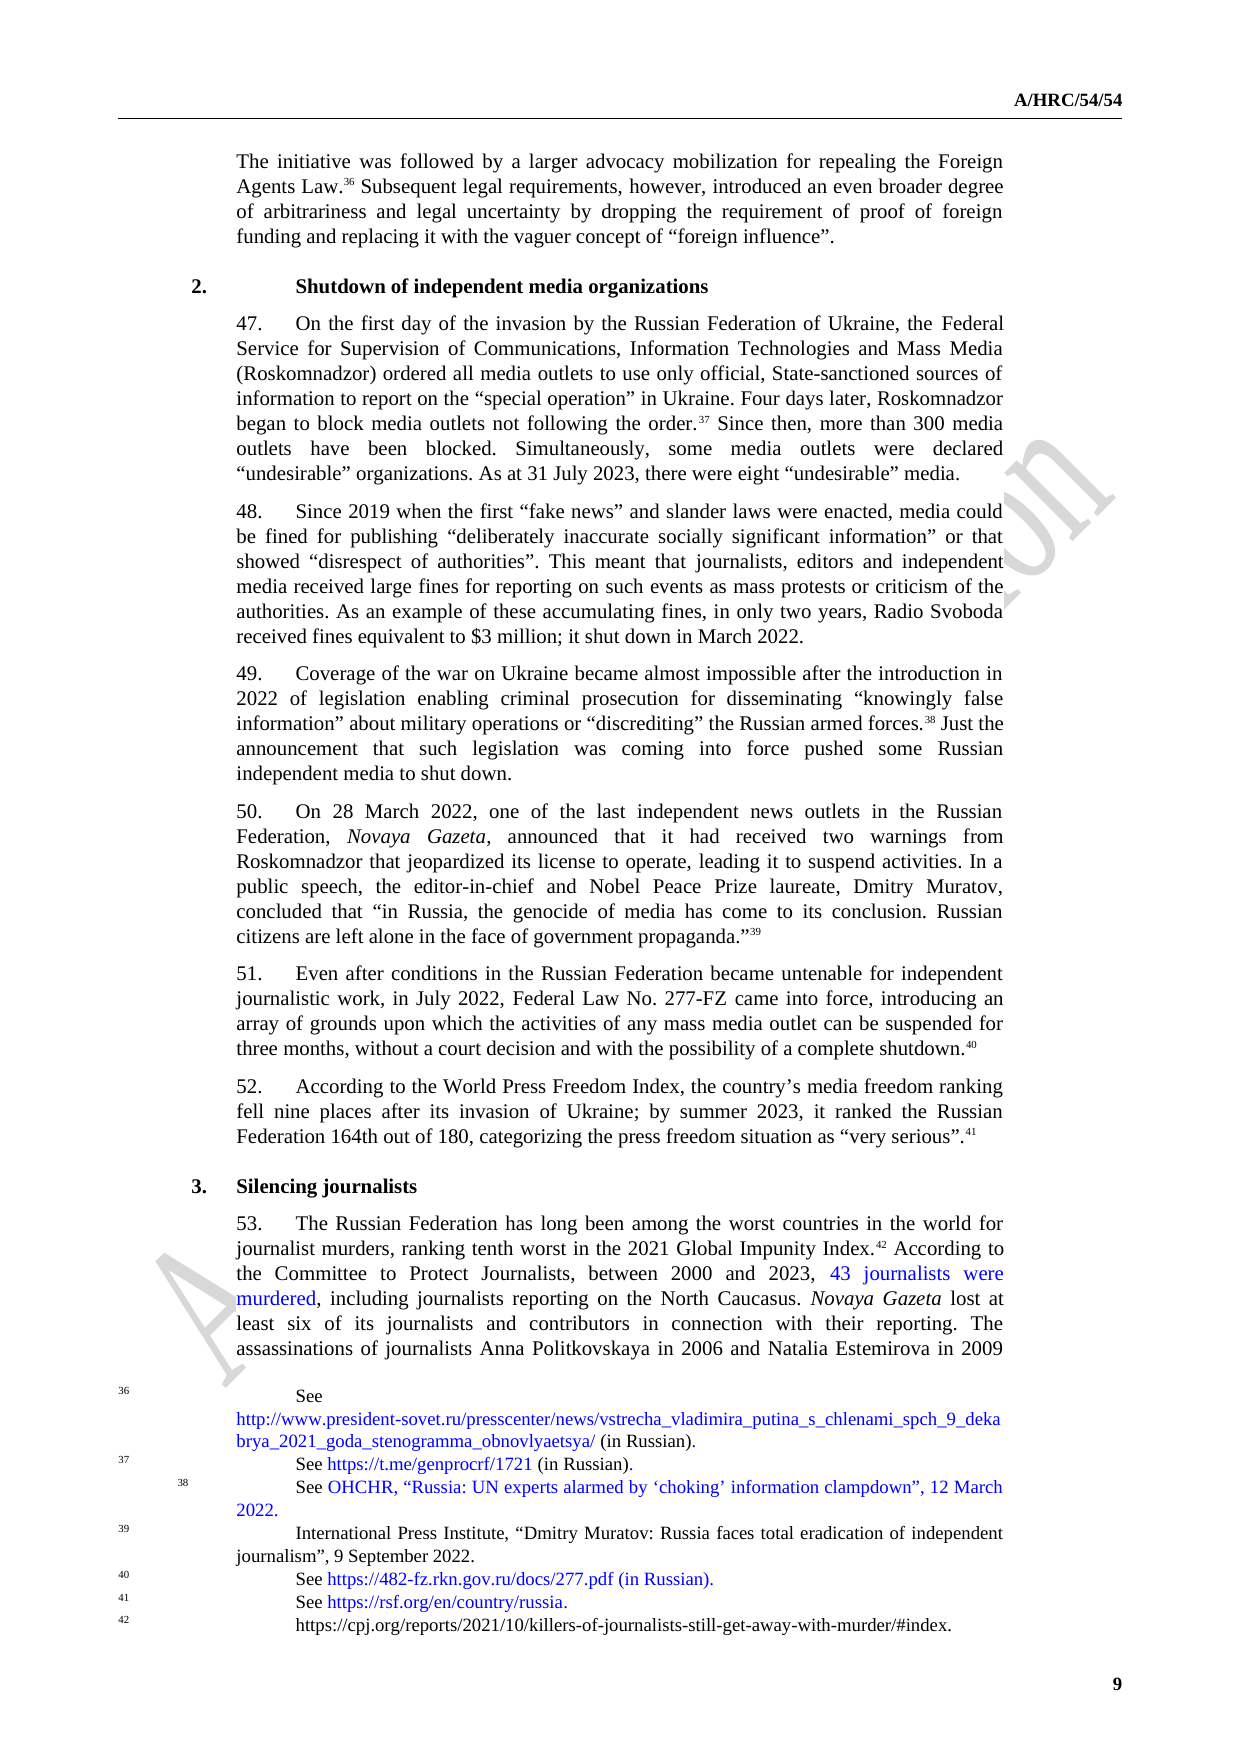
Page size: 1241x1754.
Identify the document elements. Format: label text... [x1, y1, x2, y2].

text 49. Coverage of the war on Ukraine became almost impossible after the introduction in 2022 of legislation enabling criminal prosecution for disseminating “knowingly false information” about military operations or “discrediting” the Russian armed forces. Just the announcement that such legislation was coming into force pushed some Russian independent media to shut down. [236, 660, 1004, 785]
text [236, 1210, 1004, 1360]
text 47. On the first day of the invasion by the Russian Federation of Ukraine, the Federal Service for Supervision of Communications, Information Technologies and Mass Media (Roskomnadzor) ordered all media outlets to use only official, State-sanctioned sources of information to report on the “special operation” in Ukraine. Four days later, Roskomnadzor began to block media outlets not following the order. Since then, more than 300 media outlets have been blocked. Simultaneously, some media outlets were declared “undesirable” organizations. As at 31 July 2023, there were eight “undesirable” media. [236, 310, 1004, 485]
text 51. Even after conditions in the Russian Federation became untenable for independent journalistic work, in July 2022, Federal Law No. 277-FZ came into force, introducing an array of grounds upon which the activities of any mass media outlet can be suspended for three months, without a court decision and with the possibility of a complete shutdown. [236, 960, 1004, 1011]
text 2. Shutdown of independent media organizations [177, 273, 1004, 298]
text 52. According to the World Press Freedom Index, the country’s media freedom ranking fell nine places after its invasion of Ukraine; by summer 2023, it ranked the Russian Federation 164th out of 180, categorizing the press freedom situation as “very serious”. [236, 1073, 1004, 1148]
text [236, 173, 1004, 248]
text 48. Since 2019 when the first “fake news” and slander laws were enacted, media could be fined for publishing “deliberately inaccurate socially significant information” or that showed “disrespect of authorities”. This meant that journalists, editors and independent media received large fines for reporting on such events as mass protests or criticism of the authorities. As an example of these accumulating fines, in only two years, Radio Svoboda received fines equivalent to $3 million; it shut down in March 2022. [236, 498, 1004, 648]
text 50. On 28 March 2022, one of the last independent news outlets in the Russian Federation, Novaya Gazeta, announced that it had received two warnings from Roskomnadzor that jeopardized its license to operate, leading it to suspend activities. In a public speech, the editor-in-chief and Nobel Peace Prize laureate, Dmitry Muratov, concluded that “in Russia, the genocide of media has come to its conclusion. Russian citizens are left alone in the face of government propaganda.” [236, 798, 1004, 948]
text 3. Silencing journalists [177, 1173, 1004, 1198]
